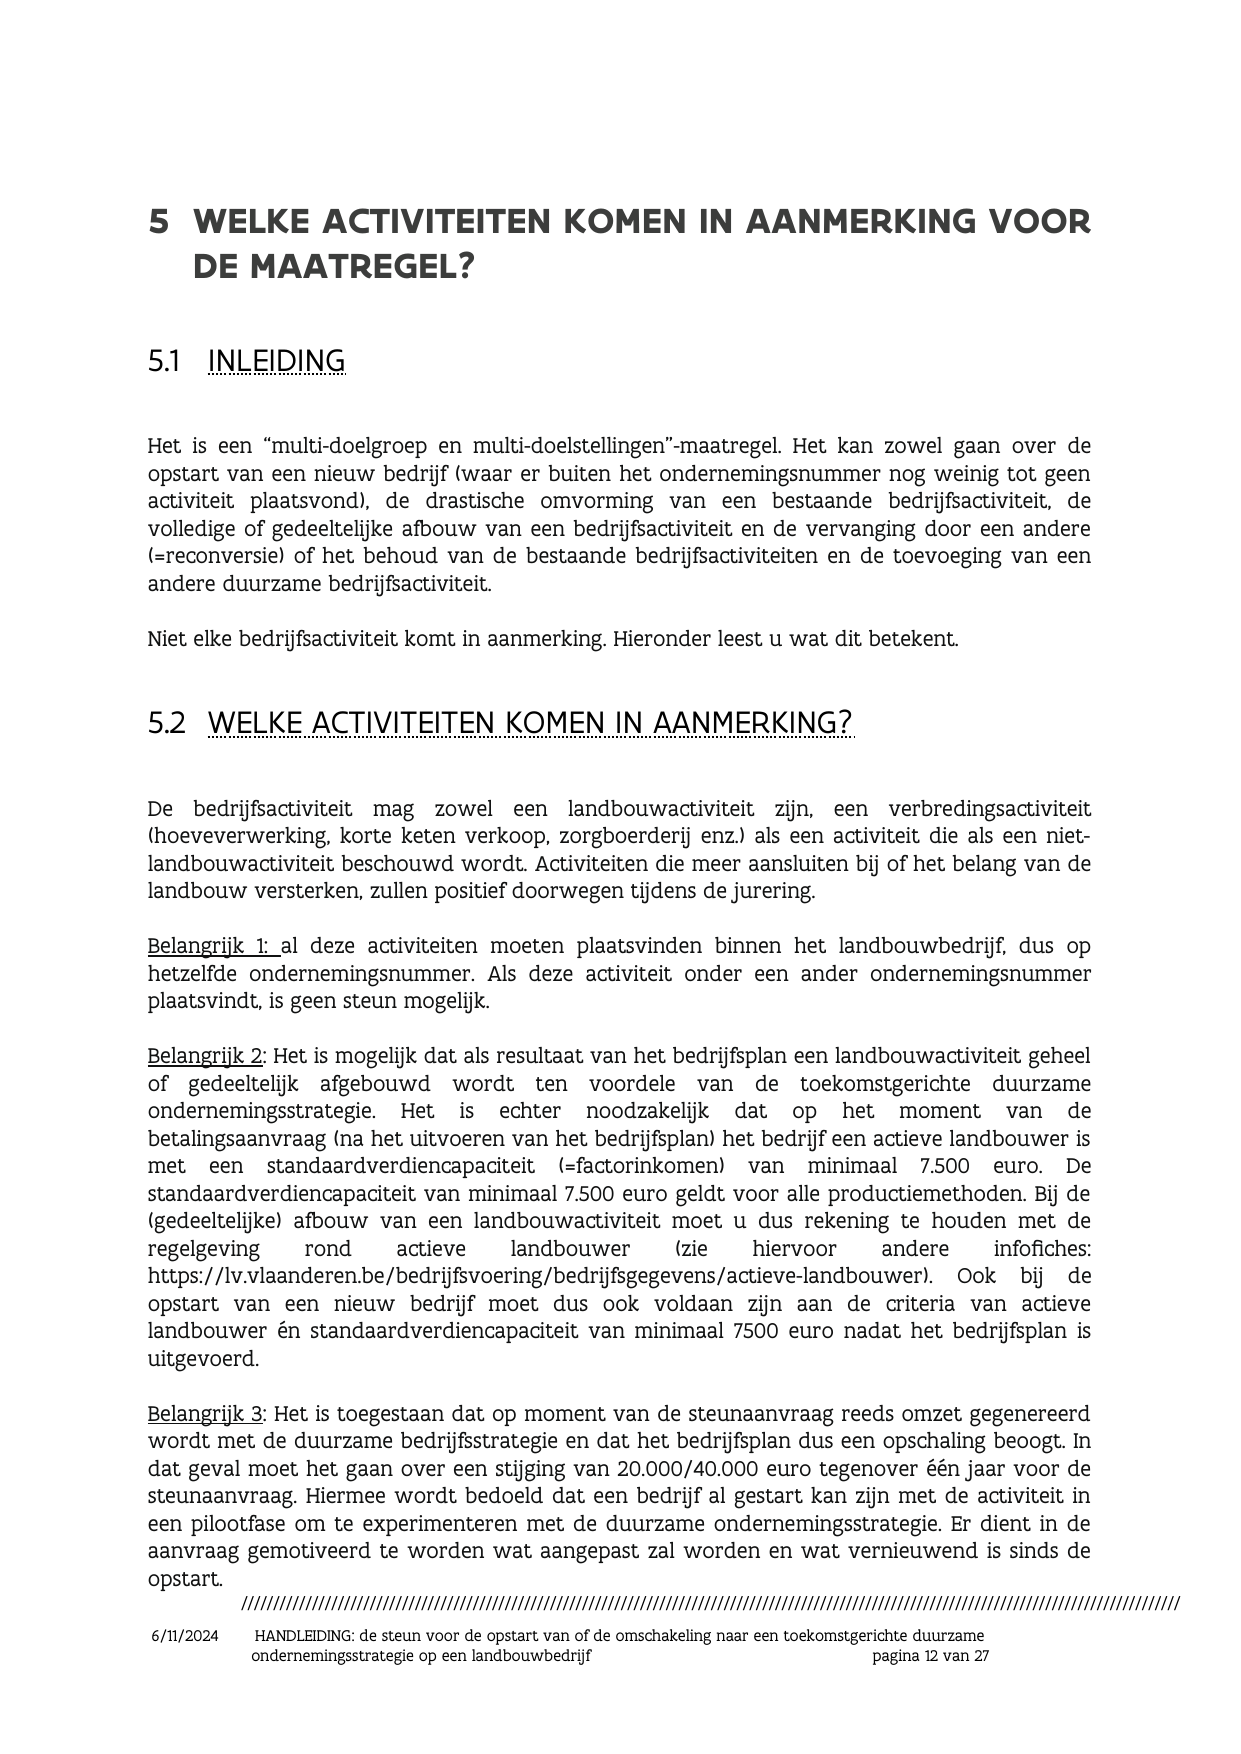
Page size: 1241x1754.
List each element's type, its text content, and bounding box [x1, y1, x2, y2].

text Het is een “multi-doelgroep en multi-doelstellingen”-maatregel. Het kan zowel gaan over de opstart van een nieuw bedrijf (waar er buiten het ondernemingsnummer nog weinig tot geen activiteit plaatsvond), de drastische omvorming van een bestaande bedrijfsactiviteit, de volledige of gedeeltelijke afbouw van een bedrijfsactiviteit en de vervanging door een andere (=reconversie) of het behoud van de bestaande bedrijfsactiviteiten en de toevoeging van een andere duurzame bedrijfsactiviteit. [148, 432, 1093, 597]
text De bedrijfsactiviteit mag zowel een landbouwactiviteit zijn, een verbredingsactiviteit (hoeveverwerking, korte keten verkoop, zorgboerderij enz.) als een activiteit die als een niet-landbouwactiviteit beschouwd wordt. Activiteiten die meer aansluiten bij of het belang van de landbouw versterken, zullen positief doorwegen tijdens de jurering. [148, 794, 1093, 904]
text Belangrijk 3: Het is toegestaan dat op moment van de steunaanvraag reeds omzet gegenereerd wordt met de duurzame bedrijfsstrategie en dat het bedrijfsplan dus een opschaling beoogt. In dat geval moet het gaan over een stijging van 20.000/40.000 euro tegenover één jaar voor de steunaanvraag. Hiermee wordt bedoeld dat een bedrijf al gestart kan zijn met de activiteit in een pilootfase om te experimenteren met de duurzame ondernemingsstrategie. Er dient in de aanvraag gemotiveerd te worden wat aangepast zal worden en wat vernieuwend is sinds de opstart. [148, 1399, 1093, 1592]
subtitle Inleiding [148, 338, 1093, 379]
text Belangrijk 2: Het is mogelijk dat als resultaat van het bedrijfsplan een landbouwactiviteit geheel of gedeeltelijk afgebouwd wordt ten voordele van de toekomstgerichte duurzame ondernemingsstrategie. Het is echter noodzakelijk dat op het moment van de betalingsaanvraag (na het uitvoeren van het bedrijfsplan) het bedrijf een actieve landbouwer is met een standaardverdiencapaciteit (=factorinkomen) van minimaal 7.500 euro. De standaardverdiencapaciteit van minimaal 7.500 euro geldt voor alle productiemethoden. Bij de (gedeeltelijke) afbouw van een landbouwactiviteit moet u dus rekening te houden met de regelgeving rond actieve landbouwer (zie hiervoor andere infofiches: https://lv.vlaanderen.be/bedrijfsvoering/bedrijfsgegevens/actieve-landbouwer). Ook bij de opstart van een nieuw bedrijf moet dus ook voldaan zijn aan de criteria van actieve landbouwer én standaardverdiencapaciteit van minimaal 7500 euro nadat het bedrijfsplan is uitgevoerd. [148, 1042, 1093, 1372]
subtitle Welke activiteiten komen in aanmerking? [148, 700, 1093, 742]
text Niet elke bedrijfsactiviteit komt in aanmerking. Hieronder leest u wat dit betekent. [148, 624, 1093, 652]
text Belangrijk 1: al deze activiteiten moeten plaatsvinden binnen het landbouwbedrijf, dus op hetzelfde ondernemingsnummer. Als deze activiteit onder een ander ondernemingsnummer plaatsvindt, is geen steun mogelijk. [148, 932, 1093, 1014]
subtitle Welke activiteiten komen in aanmerking voor de maatregel? [148, 198, 1093, 288]
